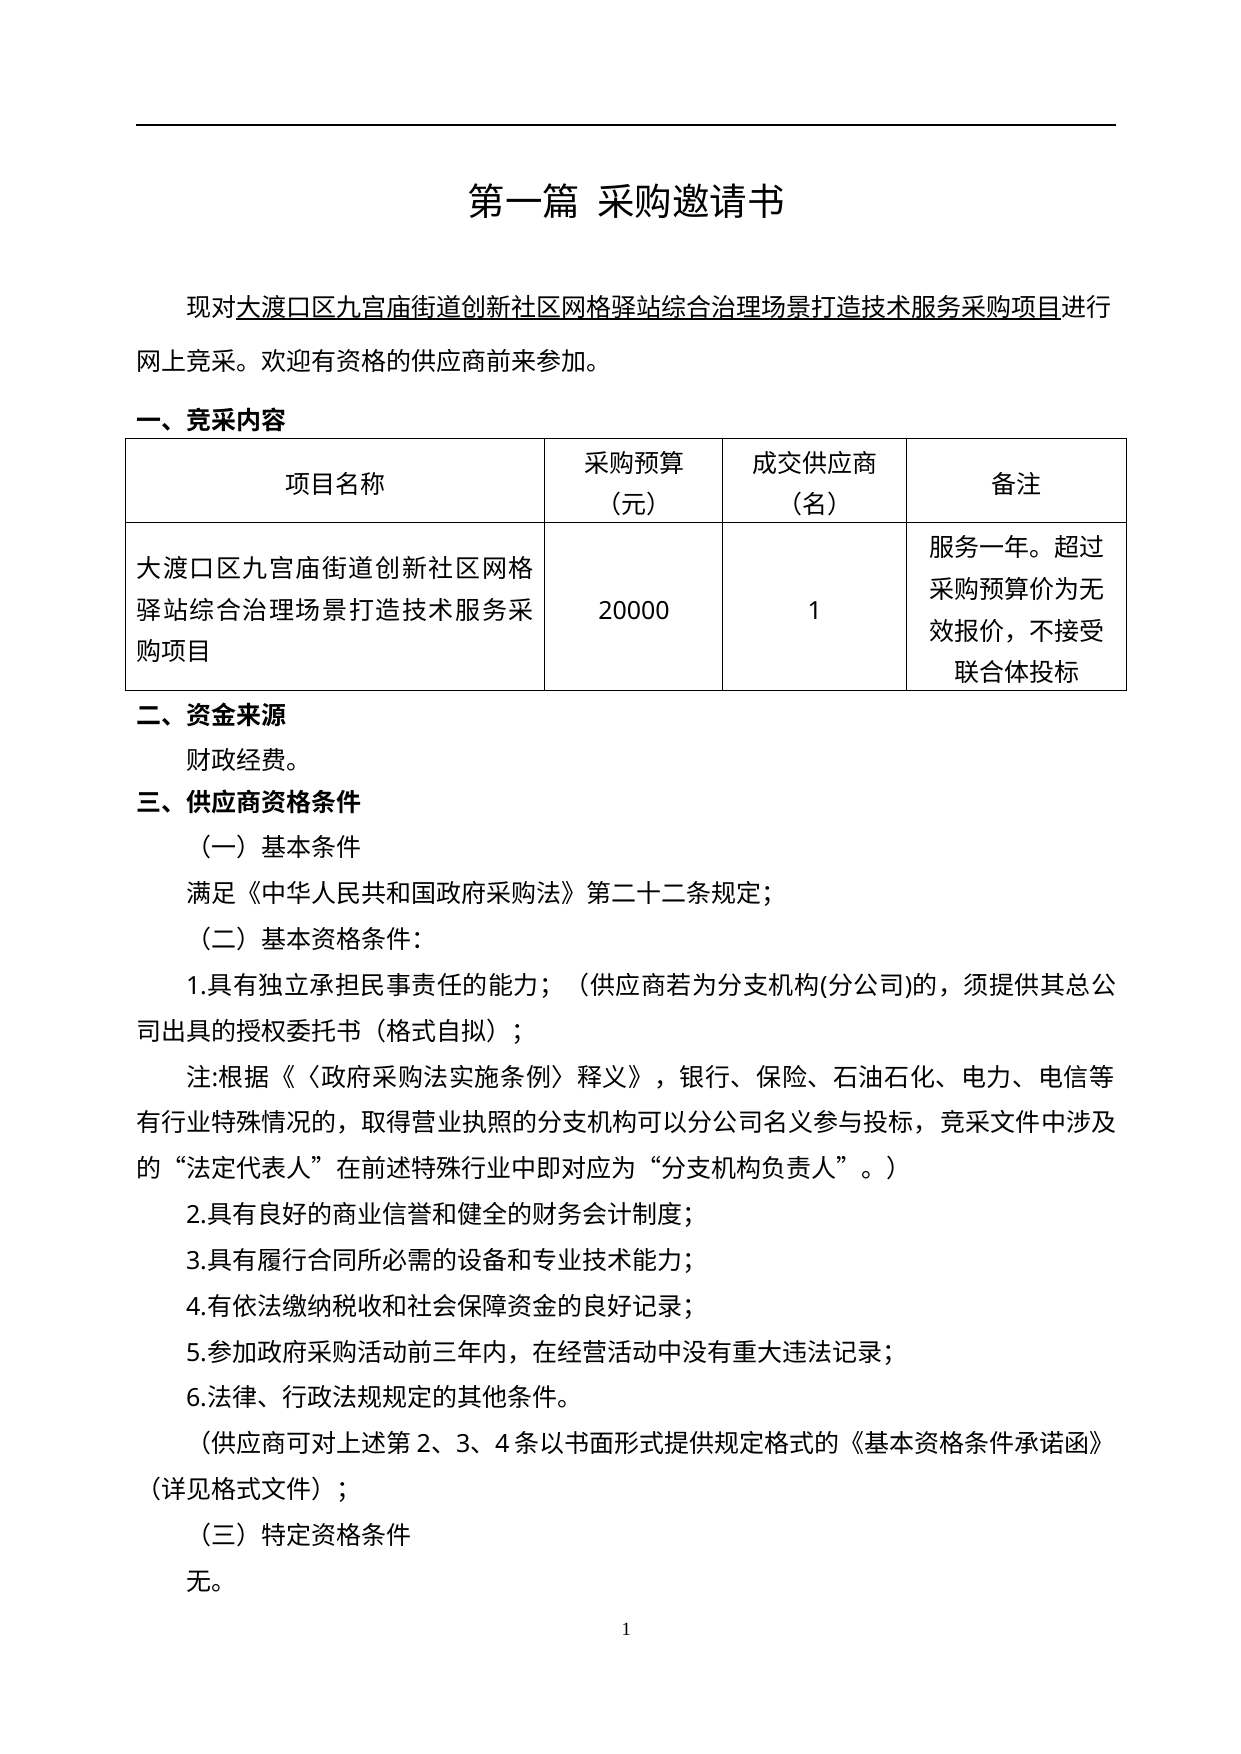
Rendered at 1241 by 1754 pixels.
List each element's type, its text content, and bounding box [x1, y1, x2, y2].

text 3.具有履行合同所必需的设备和专业技术能力； [136, 1233, 1116, 1278]
table_header 项目名称 [126, 439, 544, 522]
text 4.有依法缴纳税收和社会保障资金的良好记录； [136, 1278, 1116, 1324]
text 无。 [136, 1553, 1116, 1599]
subtitle 一、竞采内容 [136, 396, 1116, 438]
text 注:根据《〈政府采购法实施条例〉释义》，银行、保险、石油石化、电力、电信等有行业特殊情况的，取得营业执照的分支机构可以分公司名义参与投标，竞采文件中涉及的“法定代表人”在前述特殊行业中即对应为“分支机构负责人”。） [136, 1049, 1116, 1187]
table_cell 20000 [545, 523, 722, 690]
table_header 备注 [907, 439, 1126, 522]
text 现对大渡口区九宫庙街道创新社区网格驿站综合治理场景打造技术服务采购项目进行网上竞采。欢迎有资格的供应商前来参加。 [136, 287, 1116, 378]
text （二）基本资格条件： [136, 912, 1116, 958]
table_cell 1 [723, 523, 906, 690]
text （三）特定资格条件 [136, 1508, 1116, 1553]
text （供应商可对上述第2、3、4条以书面形式提供规定格式的《基本资格条件承诺函》（详见格式文件）； [136, 1416, 1116, 1508]
text 满足《中华人民共和国政府采购法》第二十二条规定； [136, 866, 1116, 912]
text 财政经费。 [136, 733, 1116, 778]
subtitle 二、资金来源 [136, 691, 1116, 733]
table_cell 服务一年。超过采购预算价为无效报价，不接受联合体投标 [907, 523, 1126, 690]
text （一）基本条件 [136, 820, 1116, 866]
text 2.具有良好的商业信誉和健全的财务会计制度； [136, 1187, 1116, 1233]
subtitle 第一篇 采购邀请书 [136, 172, 1116, 226]
table_cell 大渡口区九宫庙街道创新社区网格驿站综合治理场景打造技术服务采购项目 [126, 523, 544, 690]
table_header 采购预算 （元） [545, 439, 722, 522]
text 6.法律、行政法规规定的其他条件。 [136, 1370, 1116, 1416]
table_header 成交供应商 （名） [723, 439, 906, 522]
text 1.具有独立承担民事责任的能力；（供应商若为分支机构(分公司)的，须提供其总公司出具的授权委托书（格式自拟）； [136, 958, 1116, 1049]
text 5.参加政府采购活动前三年内，在经营活动中没有重大违法记录； [136, 1324, 1116, 1370]
subtitle 三、供应商资格条件 [136, 778, 1116, 820]
